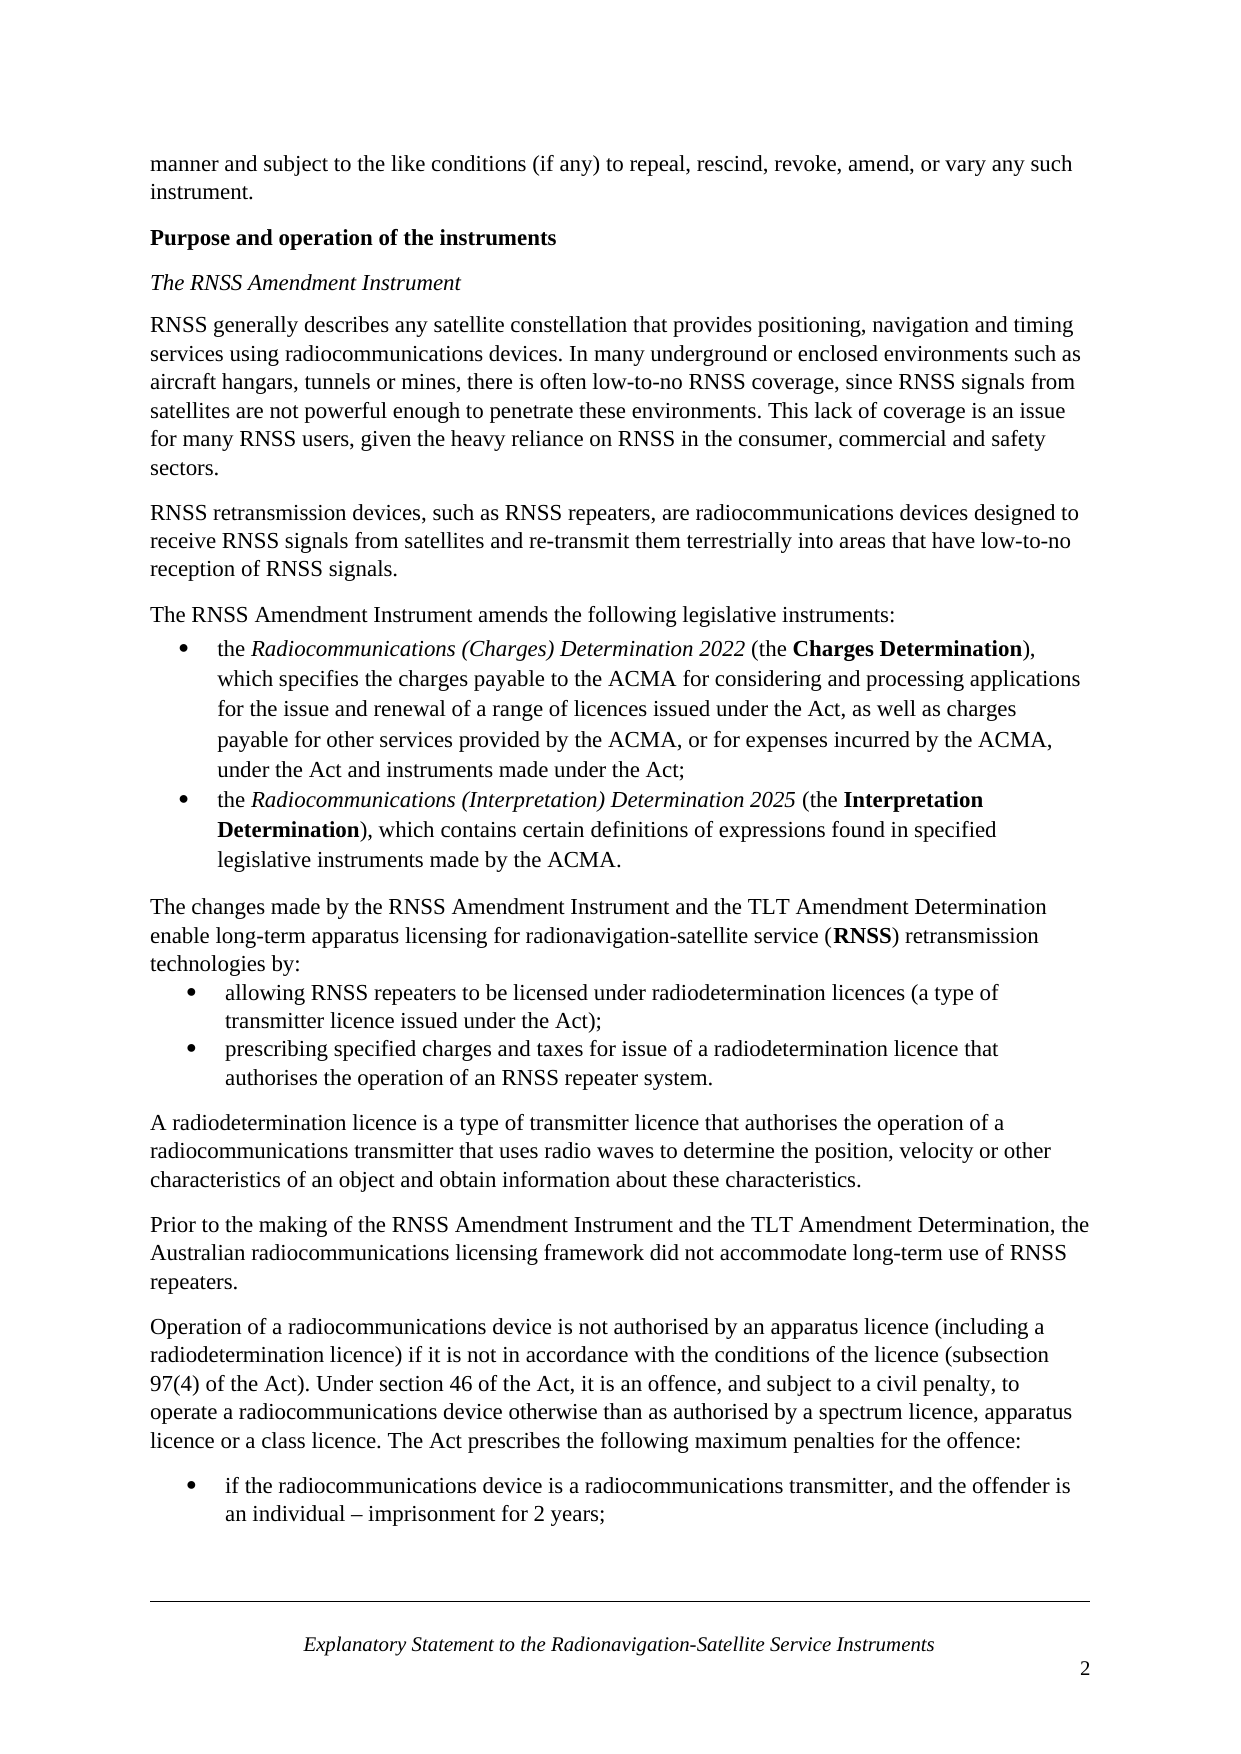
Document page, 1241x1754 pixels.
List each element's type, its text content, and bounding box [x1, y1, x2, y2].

list prescribing specified charges and taxes for issue of a radiodetermination licence that authorises the operation of an RNSS repeater system. [187, 1036, 1090, 1090]
list the Radiocommunications (Interpretation) Determination 2025 (the Interpretation Determination), which contains certain definitions of expressions found in specified legislative instruments made by the ACMA. [179, 786, 1090, 873]
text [150, 150, 1090, 205]
text Prior to the making of the RNSS Amendment Instrument and the TLT Amendment Determination, the Australian radiocommunications licensing framework did not accommodate long-term use of RNSS repeaters. [150, 1211, 1090, 1294]
list the Radiocommunications (Charges) Determination 2022 (the Charges Determination), which specifies the charges payable to the ACMA for considering and processing applications for the issue and renewal of a range of licences issued under the Act, as well as charges payable for other services provided by the ACMA, or for expenses incurred by the ACMA, under the Act and instruments made under the Act; [179, 635, 1090, 782]
text Purpose and operation of the instruments [150, 223, 1090, 250]
list if the radiocommunications device is a radiocommunications transmitter, and the offender is an individual – imprisonment for 2 years; [187, 1472, 1090, 1526]
text The RNSS Amendment Instrument amends the following legislative instruments: [150, 601, 1090, 627]
text A radiodetermination licence is a type of transmitter licence that authorises the operation of a radiocommunications transmitter that uses radio waves to determine the position, velocity or other characteristics of an object and obtain information about these characteristics. [150, 1109, 1090, 1192]
text RNSS retransmission devices, such as RNSS repeaters, are radiocommunications devices designed to receive RNSS signals from satellites and re-transmit them terrestrially into areas that have low-to-no reception of RNSS signals. [150, 499, 1090, 582]
text The RNSS Amendment Instrument [150, 269, 1090, 295]
list allowing RNSS repeaters to be licensed under radiodetermination licences (a type of transmitter licence issued under the Act); [187, 979, 1090, 1033]
text Operation of a radiocommunications device is not authorised by an apparatus licence (including a radiodetermination licence) if it is not in accordance with the conditions of the licence (subsection 97(4) of the Act). Under section 46 of the Act, it is an offence, and subject to a civil penalty, to operate a radiocommunications device otherwise than as authorised by a spectrum licence, apparatus licence or a class licence. The Act prescribes the following maximum penalties for the offence: [150, 1313, 1090, 1453]
text The changes made by the RNSS Amendment Instrument and the TLT Amendment Determination enable long-term apparatus licensing for radionavigation-satellite service (RNSS) retransmission technologies by: [150, 893, 1090, 977]
text RNSS generally describes any satellite constellation that provides positioning, navigation and timing services using radiocommunications devices. In many underground or enclosed environments such as aircraft hangars, tunnels or mines, there is often low-to-no RNSS coverage, since RNSS signals from satellites are not powerful enough to penetrate these environments. This lack of coverage is an issue for many RNSS users, given the heavy reliance on RNSS in the consumer, commercial and safety sectors. [150, 311, 1090, 480]
